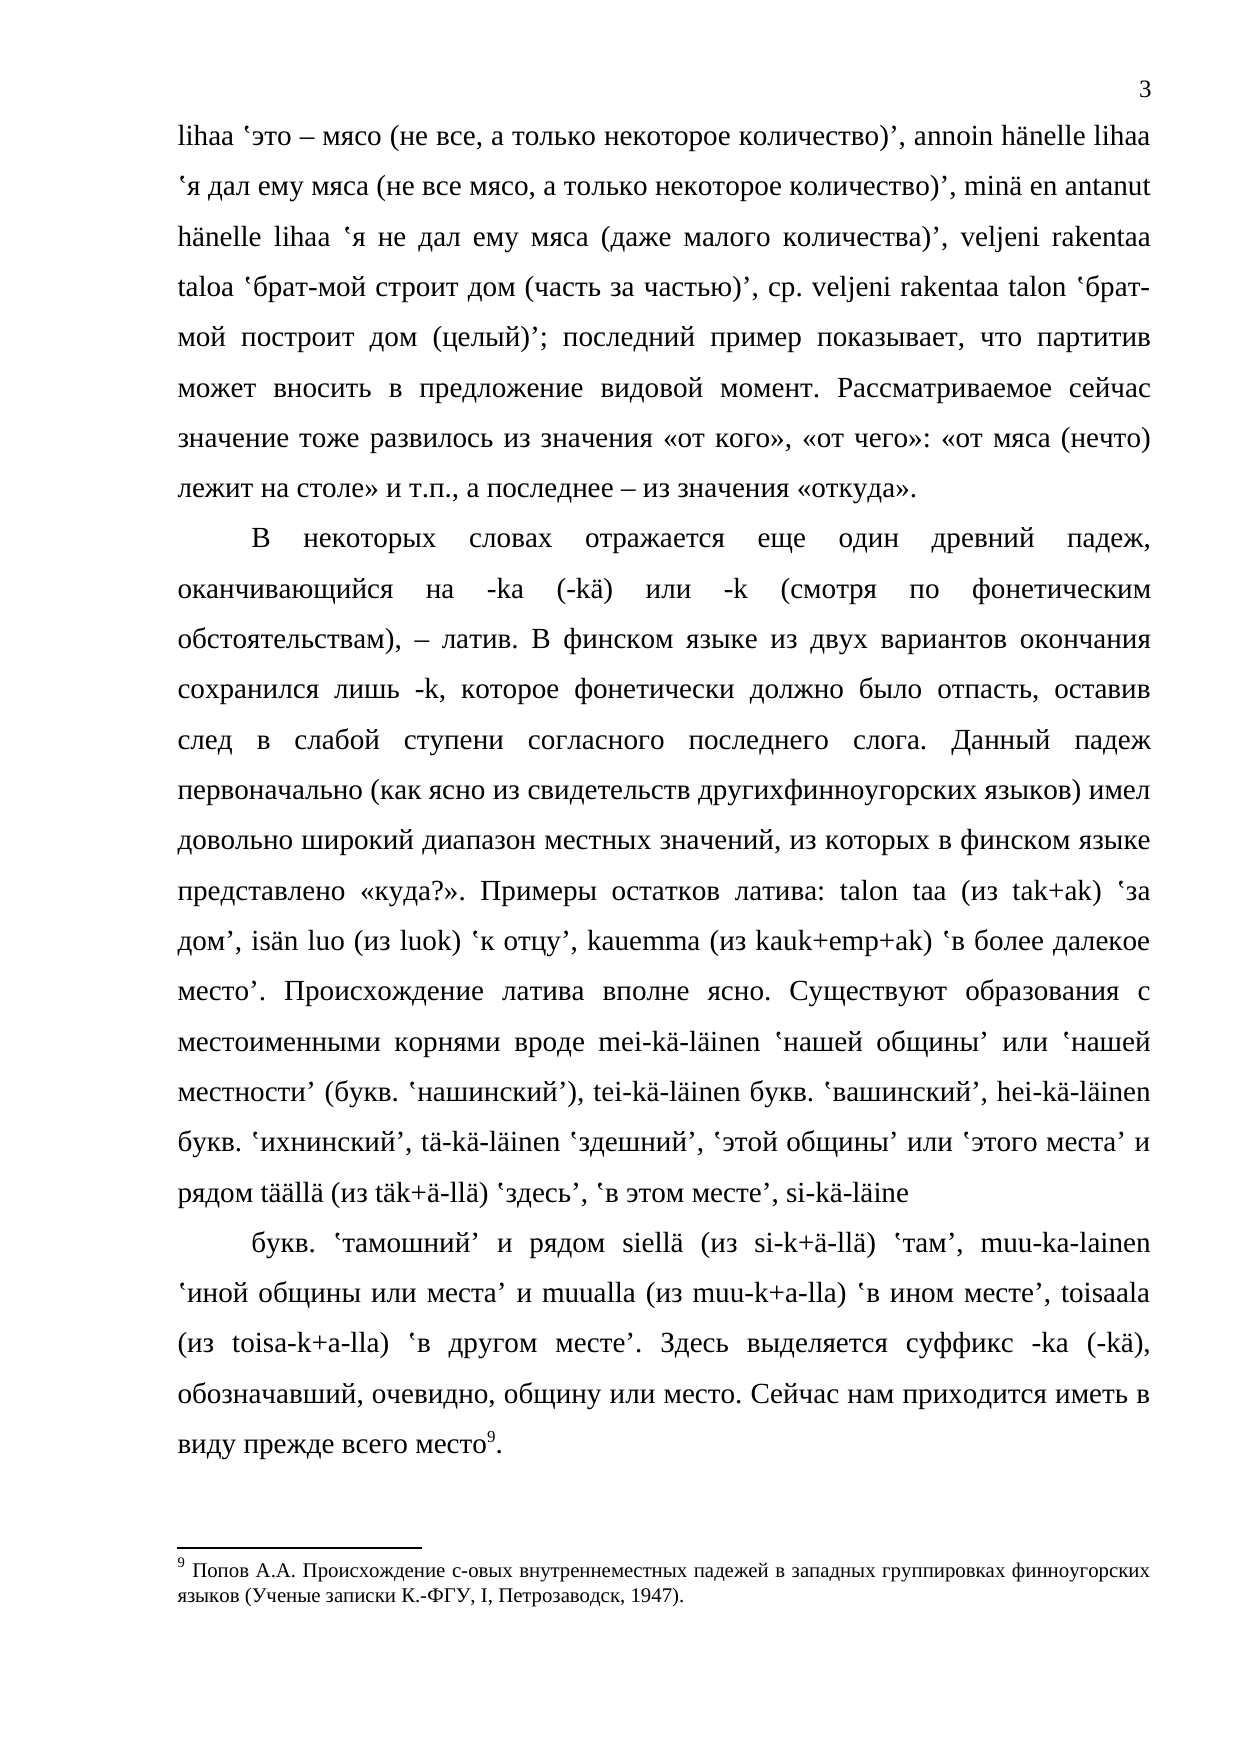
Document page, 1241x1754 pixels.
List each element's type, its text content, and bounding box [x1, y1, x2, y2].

text букв. ‛тамошний’ и рядом siellä (из si-k+ä-llä) ‛там’, muu-ka-lainen ‛иной общины или места’ и muualla (из muu-k+a-lla) ‛в ином месте’, toisaala (из toisa-k+a-lla) ‛в другом месте’. Здесь выделяется суффикс -ka (-kä), обозначавший, очевидно, общину или место. Сейчас нам приходится иметь в виду прежде всего место. [177, 1225, 1152, 1460]
text В некоторых словах отражается еще один древний падеж, оканчивающийся на -ka (-kä) или -k (смотря по фонетическим обстоятельствам), – латив. В финском языке из двух вариантов окончания сохранился лишь -k, которое фонетически должно было отпасть, оставив след в слабой ступени согласного последнего слога. Данный падеж первоначально (как ясно из свидетельств другихфинноугорских языков) имел довольно широкий диапазон местных значений, из которых в финском языке представлено «куда?». Примеры остатков латива: talon taa (из tak+ak) ‛за дом’, isän luo (из luok) ‛к отцу’, kauemma (из kauk+emp+ak) ‛в более далекое место’. Происхождение латива вполне ясно. Существуют образования с местоименными корнями вроде mei-kä-läinen ‛нашей общины’ или ‛нашей местности’ (букв. ‛нашинский’), tei-kä-läinen букв. ‛вашинский’, hei-kä-läinen букв. ‛ихнинский’, tä-kä-läinen ‛здешний’, ‛этой общины’ или ‛этого места’ и рядом täällä (из täk+ä-llä) ‛здесь’, ‛в этом месте’, si-kä-läine [177, 521, 1152, 1208]
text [177, 118, 1152, 504]
